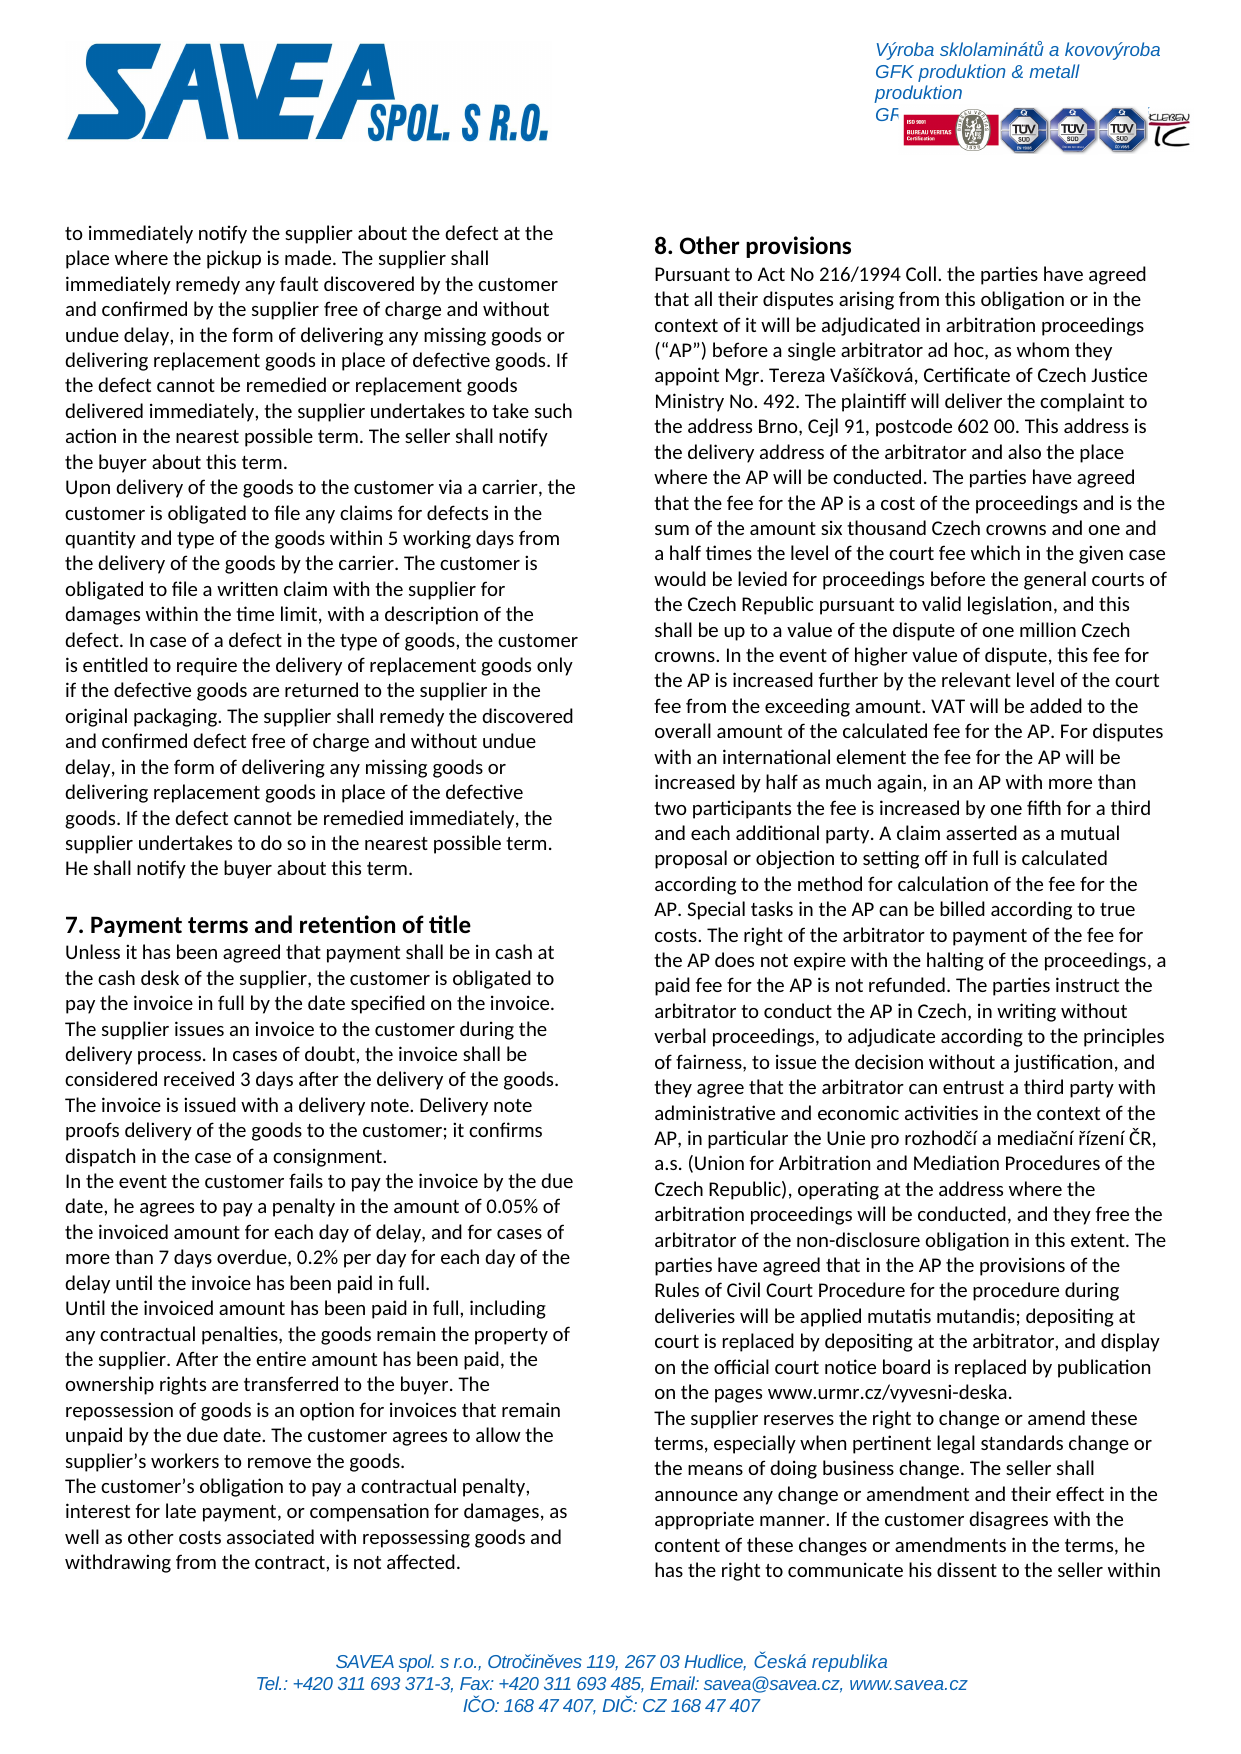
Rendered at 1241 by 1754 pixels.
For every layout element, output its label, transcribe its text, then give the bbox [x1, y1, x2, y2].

text to immediately notify the supplier about the defect at the place where the pickup is made. The supplier shall immediately remedy any fault discovered by the customer and confirmed by the supplier free of charge and without undue delay, in the form of delivering any missing goods or delivering replacement goods in place of defective goods. If the defect cannot be remedied or replacement goods delivered immediately, the supplier undertakes to take such action in the nearest possible term. The seller shall notify the buyer about this term. [65, 220, 580, 474]
text 8. Other provisions [654, 230, 1169, 261]
text Pursuant to Act No 216/1994 Coll. the parties have agreed that all their disputes arising from this obligation or in the context of it will be adjudicated in arbitration proceedings (“AP”) before a single arbitrator ad hoc, as whom they appoint Mgr. Tereza Vašíčková, Certificate of Czech Justice Ministry No. 492. The plaintiff will deliver the complaint to the address Brno, Cejl 91, postcode 602 00. This address is the delivery address of the arbitrator and also the place where the AP will be conducted. The parties have agreed that the fee for the AP is a cost of the proceedings and is the sum of the amount six thousand Czech crowns and one and a half times the level of the court fee which in the given case would be levied for proceedings before the general courts of the Czech Republic pursuant to valid legislation, and this shall be up to a value of the dispute of one million Czech crowns. In the event of higher value of dispute, this fee for the AP is increased further by the relevant level of the court fee from the exceeding amount. VAT will be added to the overall amount of the calculated fee for the AP. For disputes with an international element the fee for the AP will be increased by half as much again, in an AP with more than two participants the fee is increased by one fifth for a third and each additional party. A claim asserted as a mutual proposal or objection to setting off in full is calculated according to the method for calculation of the fee for the AP. Special tasks in the AP can be billed according to true costs. The right of the arbitrator to payment of the fee for the AP does not expire with the halting of the proceedings, a paid fee for the AP is not refunded. The parties instruct the arbitrator to conduct the AP in Czech, in writing without verbal proceedings, to adjudicate according to the principles of fairness, to issue the decision without a justification, and they agree that the arbitrator can entrust a third party with administrative and economic activities in the context of the AP, in particular the Unie pro rozhodčí a mediační řízení ČR, a.s. (Union for Arbitration and Mediation Procedures of the Czech Republic), operating at the address where the arbitration proceedings will be conducted, and they free the arbitrator of the non-disclosure obligation in this extent. The parties have agreed that in the AP the provisions of the Rules of Civil Court Procedure for the procedure during deliveries will be applied mutatis mutandis; depositing at court is replaced by depositing at the arbitrator, and display on the official court notice board is replaced by publication on the pages www.urmr.cz/vyvesni-deska. [654, 261, 1169, 1405]
text Unless it has been agreed that payment shall be in cash at the cash desk of the supplier, the customer is obligated to pay the invoice in full by the date specified on the invoice. The supplier issues an invoice to the customer during the delivery process. In cases of doubt, the invoice shall be considered received 3 days after the delivery of the goods. The invoice is issued with a delivery note. Delivery note proofs delivery of the goods to the customer; it confirms dispatch in the case of a consignment. [65, 939, 580, 1168]
picture [65, 41, 553, 142]
picture [898, 104, 1194, 155]
text The supplier reserves the right to change or amend these terms, especially when pertinent legal standards change or the means of doing business change. The seller shall announce any change or amendment and their effect in the appropriate manner. If the customer disagrees with the content of these changes or amendments in the terms, he has the right to communicate his dissent to the seller within [654, 1405, 1169, 1583]
text 7. Payment terms and retention of title [65, 909, 580, 939]
text Until the invoiced amount has been paid in full, including any contractual penalties, the goods remain the property of the supplier. After the entire amount has been paid, the ownership rights are transferred to the buyer. The repossession of goods is an option for invoices that remain unpaid by the due date. The customer agrees to allow the supplier’s workers to remove the goods. [65, 1295, 580, 1473]
text In the event the customer fails to pay the invoice by the due date, he agrees to pay a penalty in the amount of 0.05% of the invoiced amount for each day of delay, and for cases of more than 7 days overdue, 0.2% per day for each day of the delay until the invoice has been paid in full. [65, 1168, 580, 1295]
text The customer’s obligation to pay a contractual penalty, interest for late payment, or compensation for damages, as well as other costs associated with repossessing goods and withdrawing from the contract, is not affected. [65, 1473, 580, 1575]
text Upon delivery of the goods to the customer via a carrier, the customer is obligated to file any claims for defects in the quantity and type of the goods within 5 working days from the delivery of the goods by the carrier. The customer is obligated to file a written claim with the supplier for damages within the time limit, with a description of the defect. In case of a defect in the type of goods, the customer is entitled to require the delivery of replacement goods only if the defective goods are returned to the supplier in the original packaging. The supplier shall remedy the discovered and confirmed defect free of charge and without undue delay, in the form of delivering any missing goods or delivering replacement goods in place of the defective goods. If the defect cannot be remedied immediately, the supplier undertakes to do so in the nearest possible term. He shall notify the buyer about this term. [65, 474, 580, 881]
